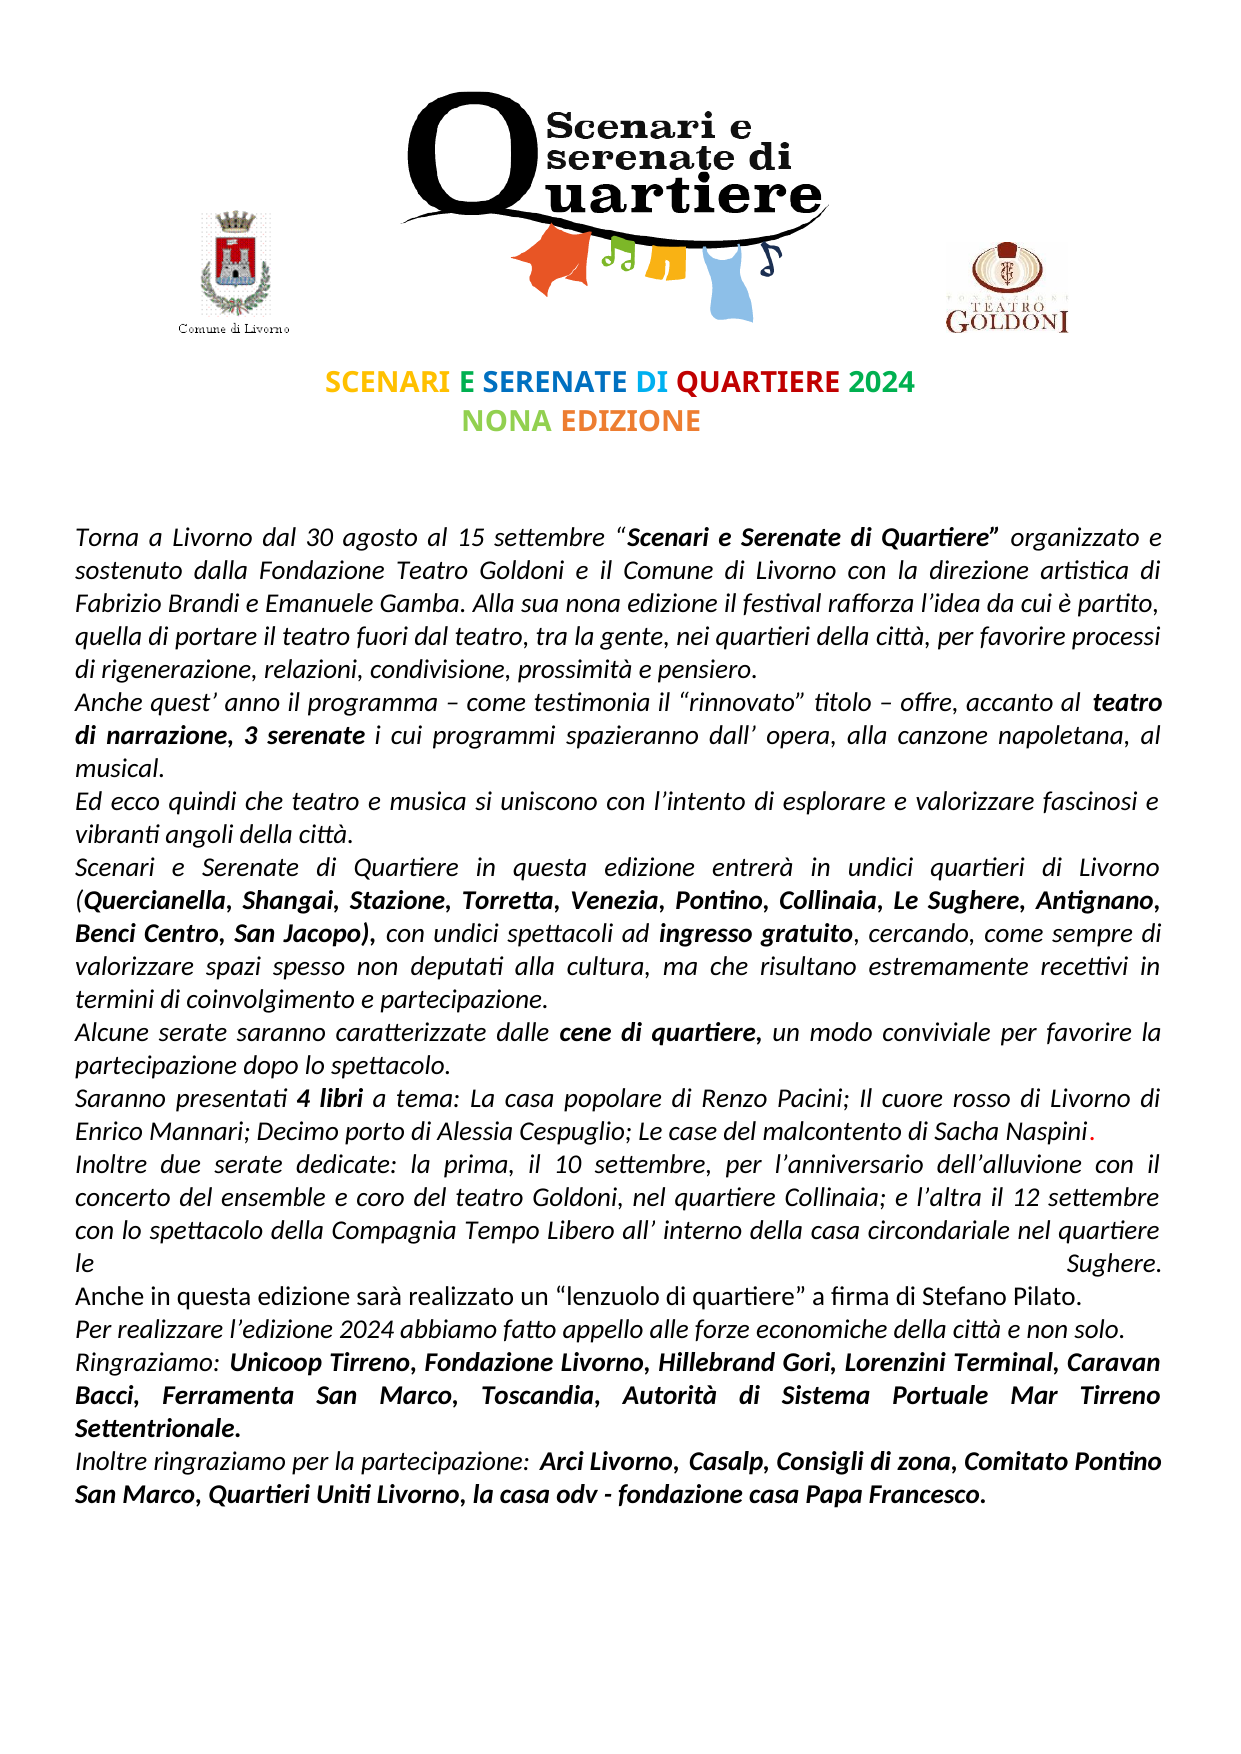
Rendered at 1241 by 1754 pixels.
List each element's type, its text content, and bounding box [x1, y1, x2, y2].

text Per realizzare l’edizione 2024 abbiamo fatto appello alle forze economiche della città e non solo. [75, 1312, 1165, 1345]
picture [386, 75, 842, 333]
picture [946, 242, 1069, 333]
text Torna a Livorno dal 30 agosto al 15 settembre “Scenari e Serenate di Quartiere” organizzato e sostenuto dalla Fondazione Teatro Goldoni e il Comune di Livorno con la direzione artistica di Fabrizio Brandi e Emanuele Gamba. Alla sua nona edizione il festival rafforza l’idea da cui è partito, quella di portare il teatro fuori dal teatro, tra la gente, nei quartieri della città, per favorire processi di rigenerazione, relazioni, condivisione, prossimità e pensiero. [75, 520, 1165, 685]
text Ringraziamo: Unicoop Tirreno, Fondazione Livorno, Hillebrand Gori, Lorenzini Terminal, Caravan Bacci, Ferramenta San Marco, Toscandia, Autorità di Sistema Portuale Mar Tirreno Settentrionale. [75, 1345, 1165, 1444]
text Inoltre ringraziamo per la partecipazione: Arci Livorno, Casalp, Consigli di zona, Comitato Pontino San Marco, Quartieri Uniti Livorno, la casa odv - fondazione casa Papa Francesco. [75, 1444, 1165, 1510]
text Anche quest’ anno il programma – come testimonia il “rinnovato” titolo – offre, accanto al teatro di narrazione, 3 serenate i cui programmi spazieranno dall’ opera, alla canzone napoletana, al musical. [75, 685, 1165, 784]
picture [179, 210, 289, 333]
text Alcune serate saranno caratterizzate dalle cene di quartiere, un modo conviviale per favorire la partecipazione dopo lo spettacolo. [75, 1015, 1165, 1081]
text Saranno presentati 4 libri a tema: La casa popolare di Renzo Pacini; Il cuore rosso di Livorno di Enrico Mannari; Decimo porto di Alessia Cespuglio; Le case del malcontento di Sacha Naspini. [75, 1081, 1165, 1147]
text Ed ecco quindi che teatro e musica si uniscono con l’intento di esplorare e valorizzare fascinosi e vibranti angoli della città. [75, 784, 1165, 850]
text Scenari e Serenate di Quartiere in questa edizione entrerà in undici quartieri di Livorno (Quercianella, Shangai, Stazione, Torretta, Venezia, Pontino, Collinaia, Le Sughere, Antignano, Benci Centro, San Jacopo), con undici spettacoli ad ingresso gratuito, cercando, come sempre di valorizzare spazi spesso non deputati alla cultura, ma che risultano estremamente recettivi in termini di coinvolgimento e partecipazione. [75, 850, 1165, 1015]
text Inoltre due serate dedicate: la prima, il 10 settembre, per l’anniversario dell’alluvione con il concerto del ensemble e coro del teatro Goldoni, nel quartiere Collinaia; e l’altra il 12 settembre con lo spettacolo della Compagnia Tempo Libero all’ interno della casa circondariale nel quartiere le Sughere. Anche in questa edizione sarà realizzato un “lenzuolo di quartiere” a firma di Stefano Pilato. [75, 1147, 1165, 1312]
text NONA EDIZIONE [75, 401, 1165, 440]
text SCENARI E SERENATE DI QUARTIERE 2024 [75, 361, 1165, 401]
